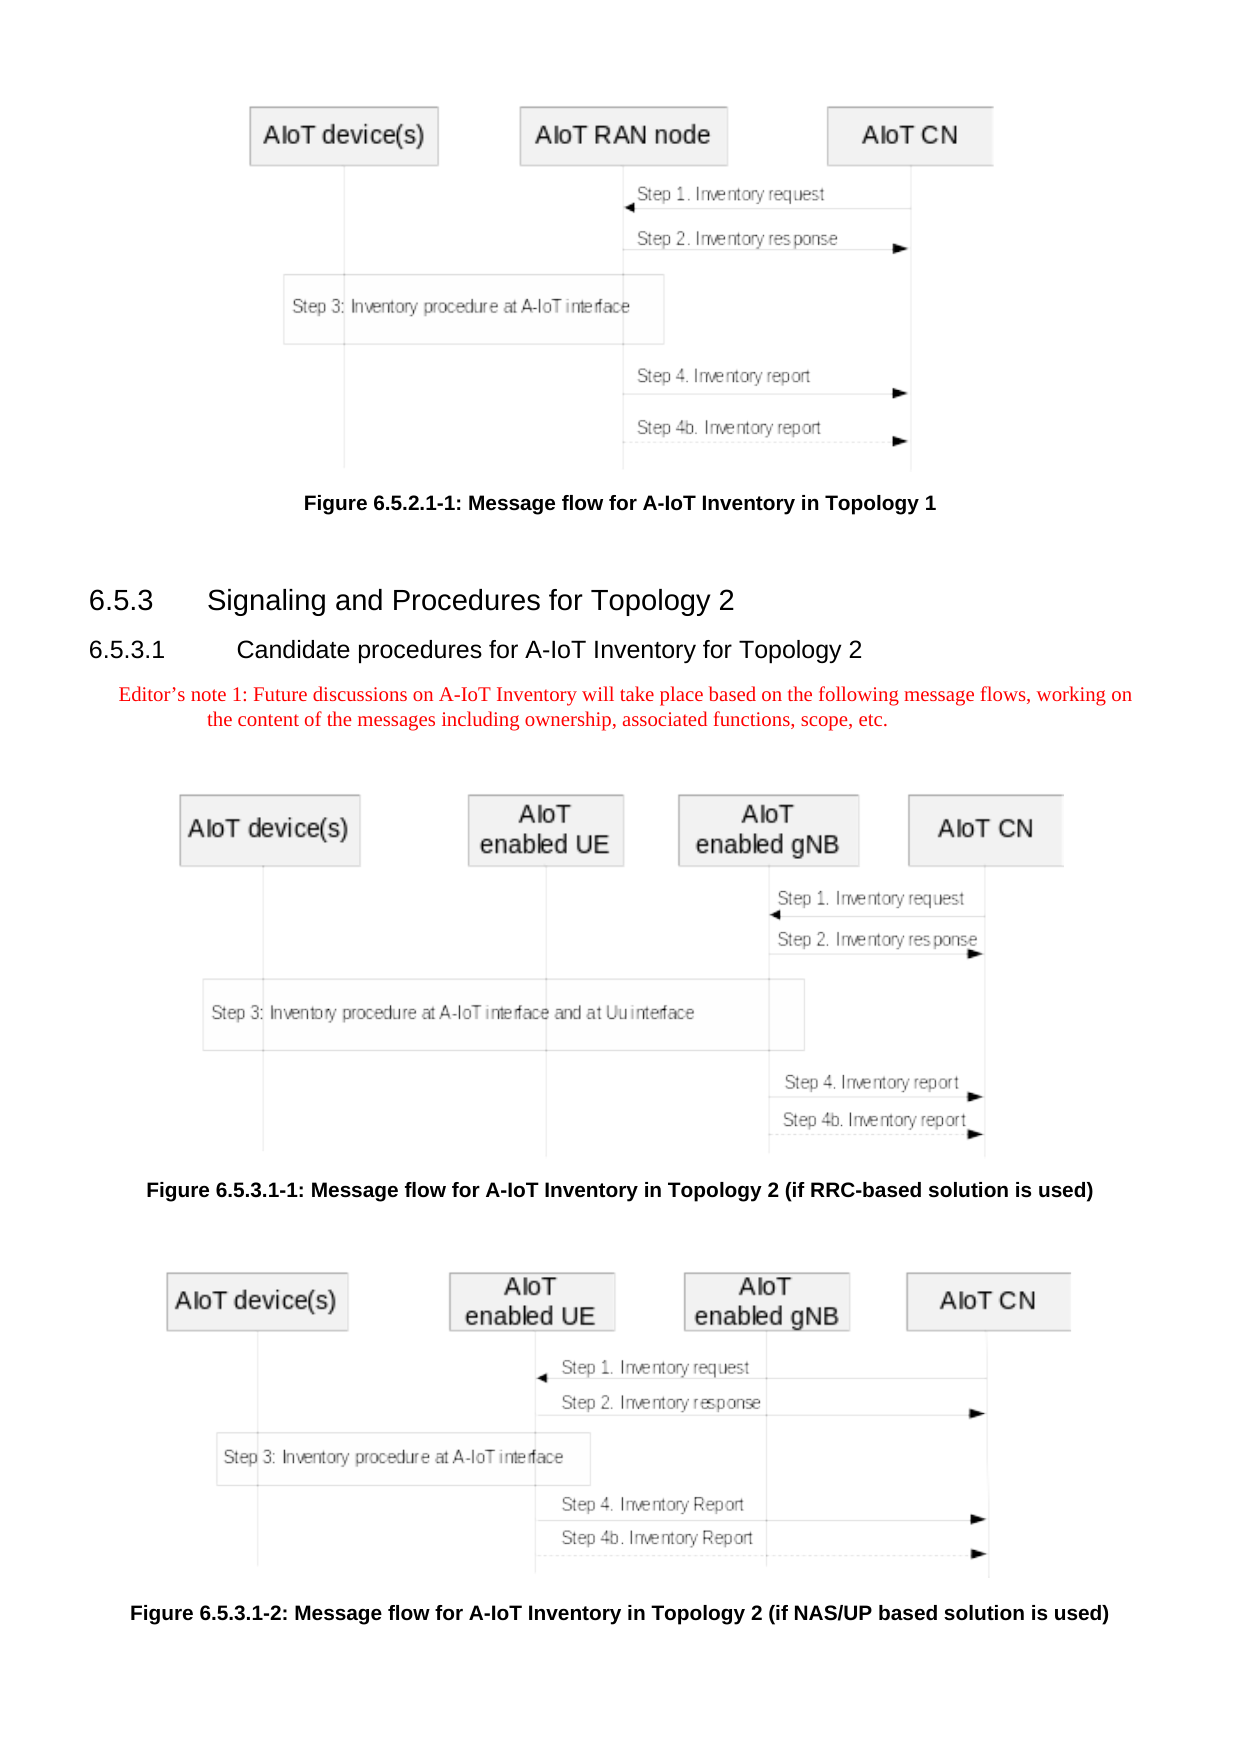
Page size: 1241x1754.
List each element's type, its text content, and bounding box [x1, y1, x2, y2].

subtitle 6.5.3 Signaling and Procedures for Topology 2 [89, 583, 1152, 616]
text Figure 6.5.3.1-2: Message flow for A-IoT Inventory in Topology 2 (if NAS/UP based solution is used) [89, 1601, 1152, 1625]
text Figure 6.5.2.1-1: Message flow for A-IoT Inventory in Topology 1 [89, 491, 1152, 515]
text Editor’s note 1: Future discussions on A-IoT Inventory will take place based on the following message flows, working on the content of the messages including ownership, associated functions, scope, etc. [118, 682, 1152, 731]
subtitle 6.5.3.1 Candidate procedures for A-IoT Inventory for Topology 2 [89, 635, 1152, 664]
text Figure 6.5.3.1-1: Message flow for A-IoT Inventory in Topology 2 (if RRC-based solution is used) [89, 1178, 1152, 1202]
